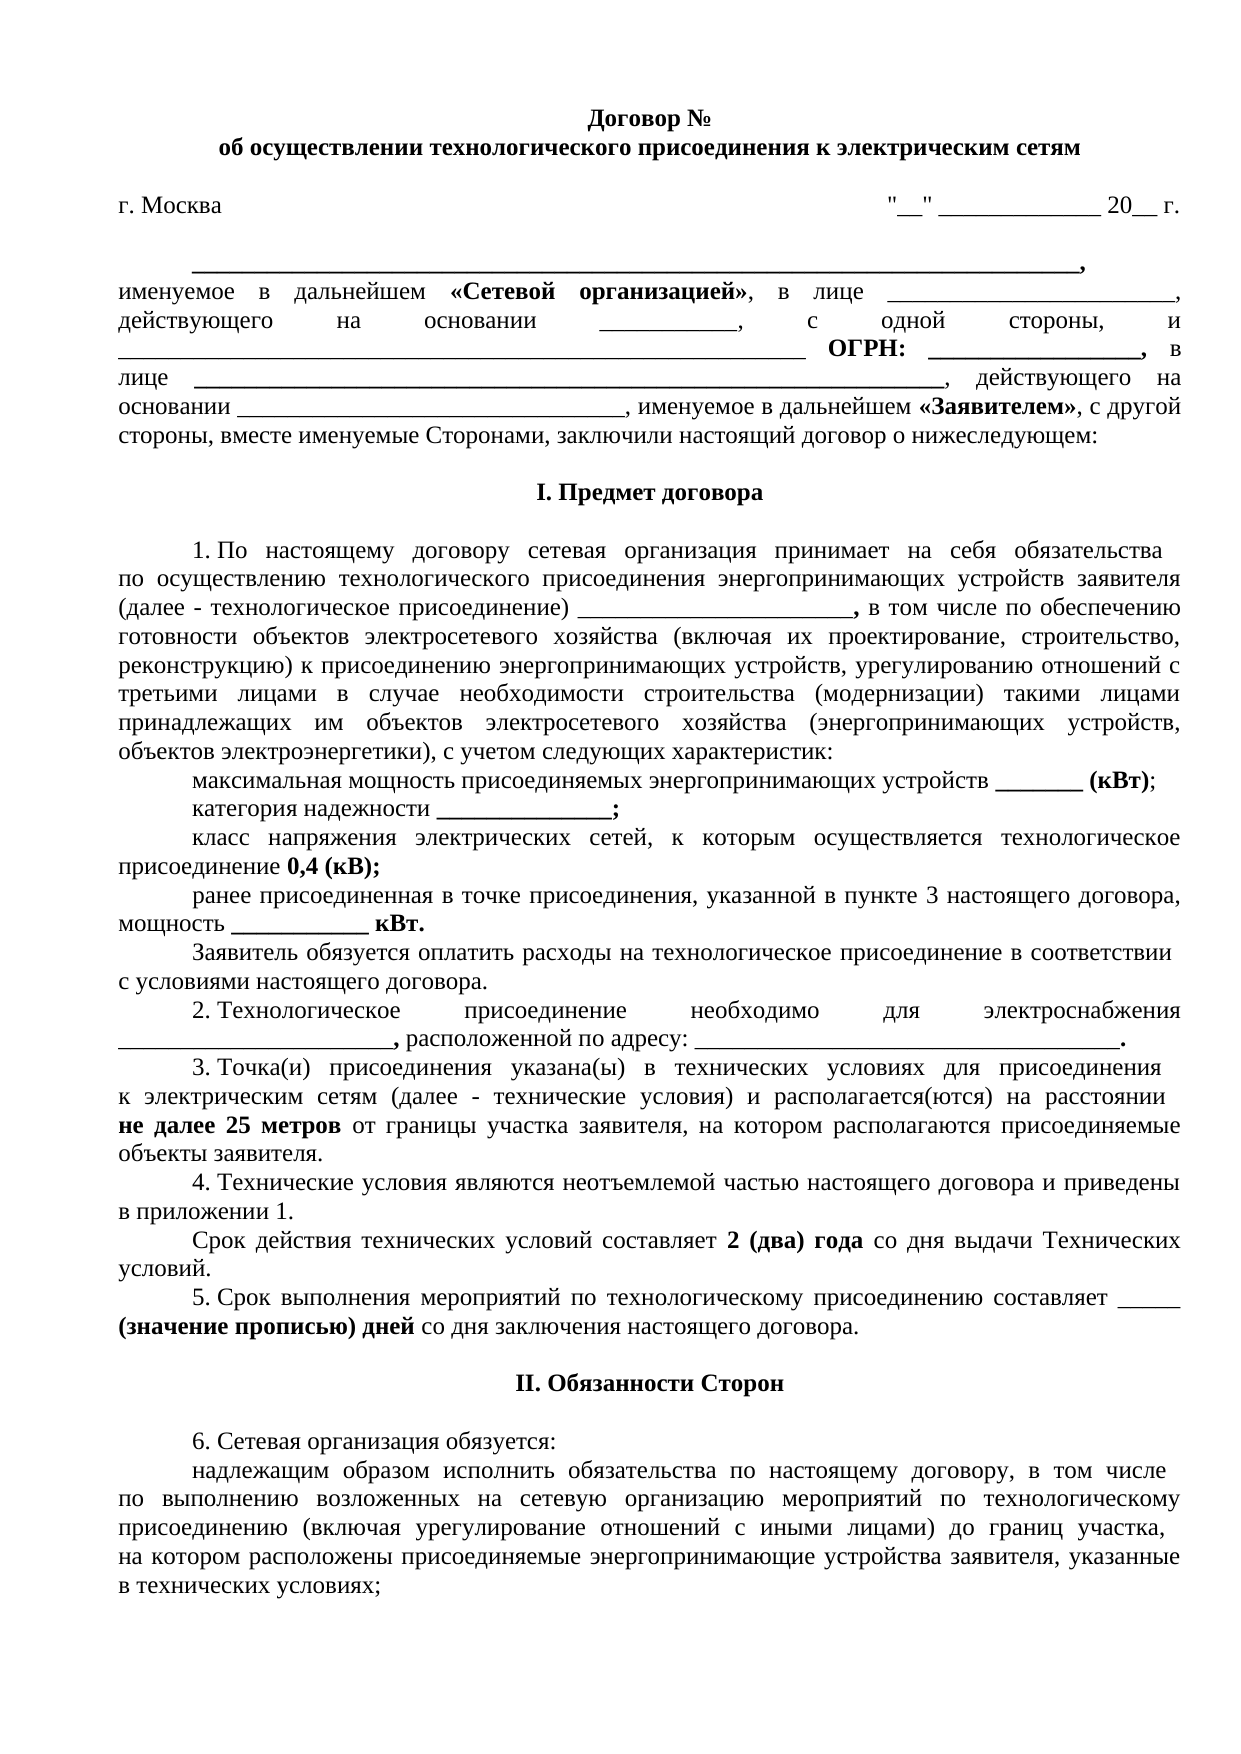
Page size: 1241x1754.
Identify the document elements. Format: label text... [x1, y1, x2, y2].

text максимальная мощность присоединяемых энергопринимающих устройств _______ (кВт); [118, 765, 1181, 793]
text Заявитель обязуется оплатить расходы на технологическое присоединение в соответствии с условиями настоящего договора. [118, 937, 1181, 995]
text I. Предмет договора [118, 477, 1181, 506]
text 5. Срок выполнения мероприятий по технологическому присоединению составляет _____ (значение прописью) дней со дня заключения настоящего договора. [118, 1282, 1181, 1340]
text 3. Точка(и) присоединения указана(ы) в технических условиях для присоединения к электрическим сетям (далее - технические условия) и располагается(ются) на расстоянии не далее 25 метров от границы участка заявителя, на котором располагаются присоединяемые объекты заявителя. [118, 1052, 1181, 1167]
text 1. По настоящему договору сетевая организация принимает на себя обязательства по осуществлению технологического присоединения энергопринимающих устройств заявителя (далее - технологическое присоединение) ______________________, в том числе по обеспечению готовности объектов электросетевого хозяйства (включая их проектирование, строительство, реконструкцию) к присоединению энергопринимающих устройств, урегулированию отношений с третьими лицами в случае необходимости строительства (модернизации) такими лицами принадлежащих им объектов электросетевого хозяйства (энергопринимающих устройств, объектов электроэнергетики), с учетом следующих характеристик: [118, 535, 1181, 765]
text _______________________________________________________________________, именуемое в дальнейшем «Сетевой организацией», в лице _______________________, действующего на основании ___________, с одной стороны, и _______________________________________________________ ОГРН: _________________, в лице ____________________________________________________________, действующего на основании _______________________________, именуемое в дальнейшем «Заявителем», с другой стороны, вместе именуемые Сторонами, заключили настоящий договор о нижеследующем: [118, 247, 1181, 448]
text Срок действия технических условий составляет 2 (два) года со дня выдачи Технических условий. [118, 1225, 1181, 1282]
text 2. Технологическое присоединение необходимо для электроснабжения ______________________, расположенной по адресу: __________________________________. [118, 995, 1181, 1052]
text 6. Сетевая организация обязуется: [118, 1426, 1181, 1455]
text ранее присоединенная в точке присоединения, указанной в пункте 3 настоящего договора, мощность ___________ кВт. [118, 880, 1181, 937]
text категория надежности ______________; [118, 793, 1181, 822]
text 4. Технические условия являются неотъемлемой частью настоящего договора и приведены в приложении 1. [118, 1167, 1181, 1225]
text II. Обязанности Сторон [118, 1368, 1181, 1397]
text Договор № [118, 103, 1181, 132]
text об осуществлении технологического присоединения к электрическим сетям [118, 132, 1181, 161]
text г. Москва "__" _____________ 20__ г. [118, 190, 1181, 218]
text класс напряжения электрических сетей, к которым осуществляется технологическое присоединение 0,4 (кВ); [118, 822, 1181, 880]
text надлежащим образом исполнить обязательства по настоящему договору, в том числе по выполнению возложенных на сетевую организацию мероприятий по технологическому присоединению (включая урегулирование отношений с иными лицами) до границ участка, на котором расположены присоединяемые энергопринимающие устройства заявителя, указанные в технических условиях; [118, 1455, 1181, 1598]
